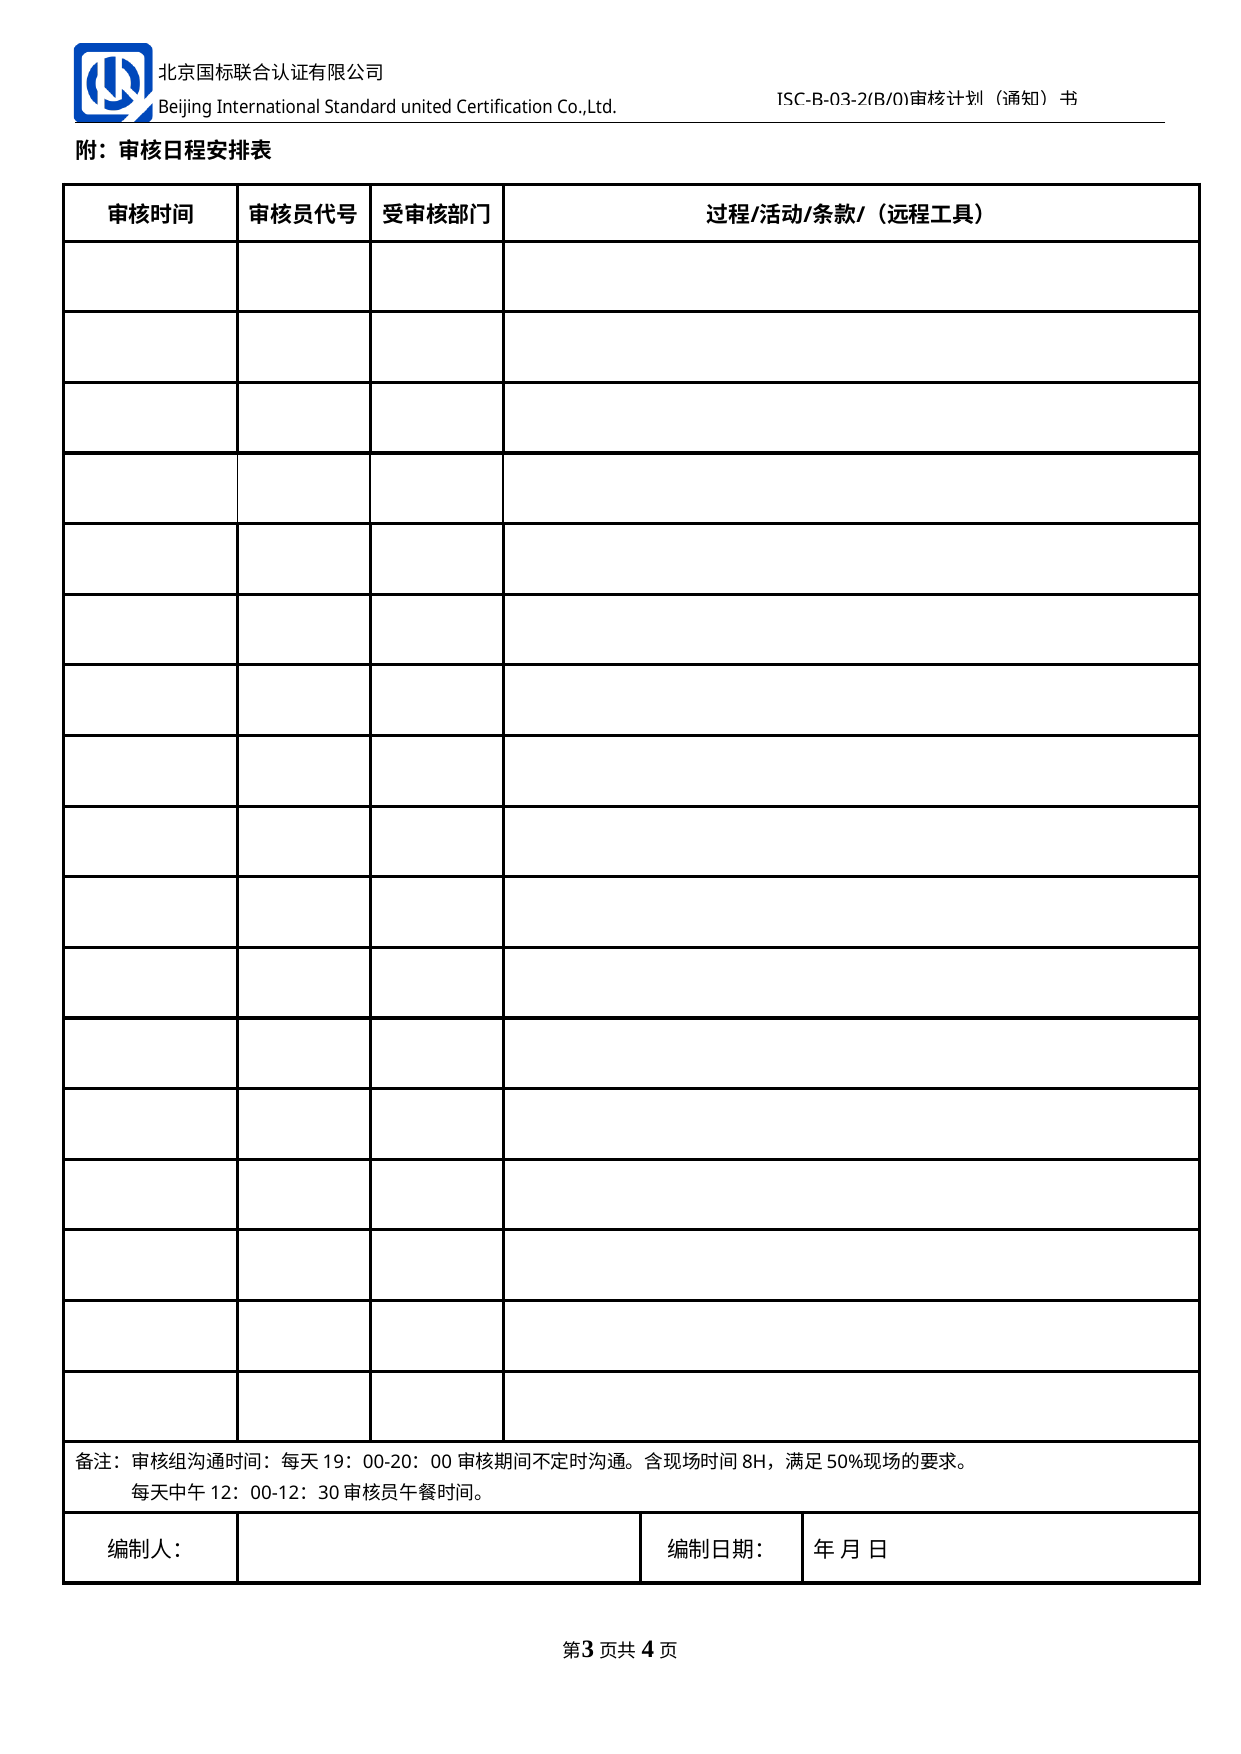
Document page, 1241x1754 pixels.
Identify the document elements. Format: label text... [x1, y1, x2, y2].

table_cell [65, 1161, 236, 1228]
table_cell [65, 1373, 236, 1440]
table_cell [65, 737, 236, 804]
table_cell [65, 455, 237, 522]
table_cell [239, 384, 369, 451]
table_cell [505, 1020, 1198, 1087]
table_cell 编制人： [65, 1514, 236, 1581]
table_cell [372, 525, 502, 593]
table_cell [505, 878, 1198, 946]
table_cell [65, 243, 236, 310]
table_cell [239, 1231, 369, 1299]
table_cell [239, 243, 369, 310]
table_cell [65, 1090, 236, 1158]
table_cell [372, 737, 502, 804]
table_cell [505, 313, 1198, 381]
table_cell 备注：审核组沟通时间：每天19：00-20：00 审核期间不定时沟通。含现场时间8H，满足50%现场的要求。 每天中午12：00-12：30审核员午餐时间。 [65, 1443, 1198, 1511]
table_cell [372, 313, 502, 381]
table_cell [372, 1373, 502, 1440]
table_cell [239, 1514, 639, 1581]
table_cell [505, 1161, 1198, 1228]
table_cell [504, 455, 1198, 522]
table_cell [239, 1090, 369, 1158]
table_cell [65, 1020, 236, 1087]
table_cell [371, 455, 502, 522]
table_cell [239, 525, 369, 593]
table_cell [372, 1090, 502, 1158]
table_cell [239, 1373, 369, 1440]
picture [73, 43, 153, 123]
table_cell [505, 949, 1198, 1016]
table_cell [239, 1161, 369, 1228]
table_cell [372, 243, 502, 310]
table_header 审核员代号 [239, 186, 369, 239]
table_cell [505, 737, 1198, 804]
table_cell [239, 1020, 369, 1087]
table_cell [65, 525, 236, 593]
table_cell [372, 384, 502, 451]
table_cell [505, 1231, 1198, 1299]
table_cell [505, 384, 1198, 451]
table_cell [505, 1373, 1198, 1440]
table_cell [65, 1302, 236, 1369]
table_cell [65, 1231, 236, 1299]
table_header 受审核部门 [372, 186, 502, 239]
table_cell [65, 666, 236, 734]
table_cell [372, 808, 502, 875]
table_cell [65, 808, 236, 875]
table_cell [239, 949, 369, 1016]
text 附：审核日程安排表 [75, 131, 1165, 165]
table_cell [372, 666, 502, 734]
table_cell [505, 666, 1198, 734]
table_cell [505, 808, 1198, 875]
table_cell [239, 313, 369, 381]
table_cell [65, 949, 236, 1016]
table_cell [372, 1161, 502, 1228]
table_header 审核时间 [65, 186, 236, 239]
table_cell [239, 666, 369, 734]
table_cell [238, 455, 369, 522]
table_cell 编制日期： [642, 1514, 801, 1581]
table_cell [372, 1302, 502, 1369]
table_cell [65, 313, 236, 381]
table_cell [372, 1020, 502, 1087]
table_cell 年 月 日 [804, 1514, 1198, 1581]
table_cell [239, 1302, 369, 1369]
table_cell [505, 1090, 1198, 1158]
table_header 过程/活动/条款/（远程工具） [505, 186, 1198, 239]
table_cell [65, 878, 236, 946]
table_cell [239, 596, 369, 663]
table_cell [505, 596, 1198, 663]
table_cell [239, 878, 369, 946]
table_cell [505, 1302, 1198, 1369]
table_cell [65, 596, 236, 663]
table_cell [372, 949, 502, 1016]
table_cell [65, 384, 236, 451]
table_cell [239, 737, 369, 804]
table_cell [505, 525, 1198, 593]
table_cell [372, 596, 502, 663]
table_cell [372, 878, 502, 946]
table_cell [505, 243, 1198, 310]
table_cell [239, 808, 369, 875]
table_cell [372, 1231, 502, 1299]
